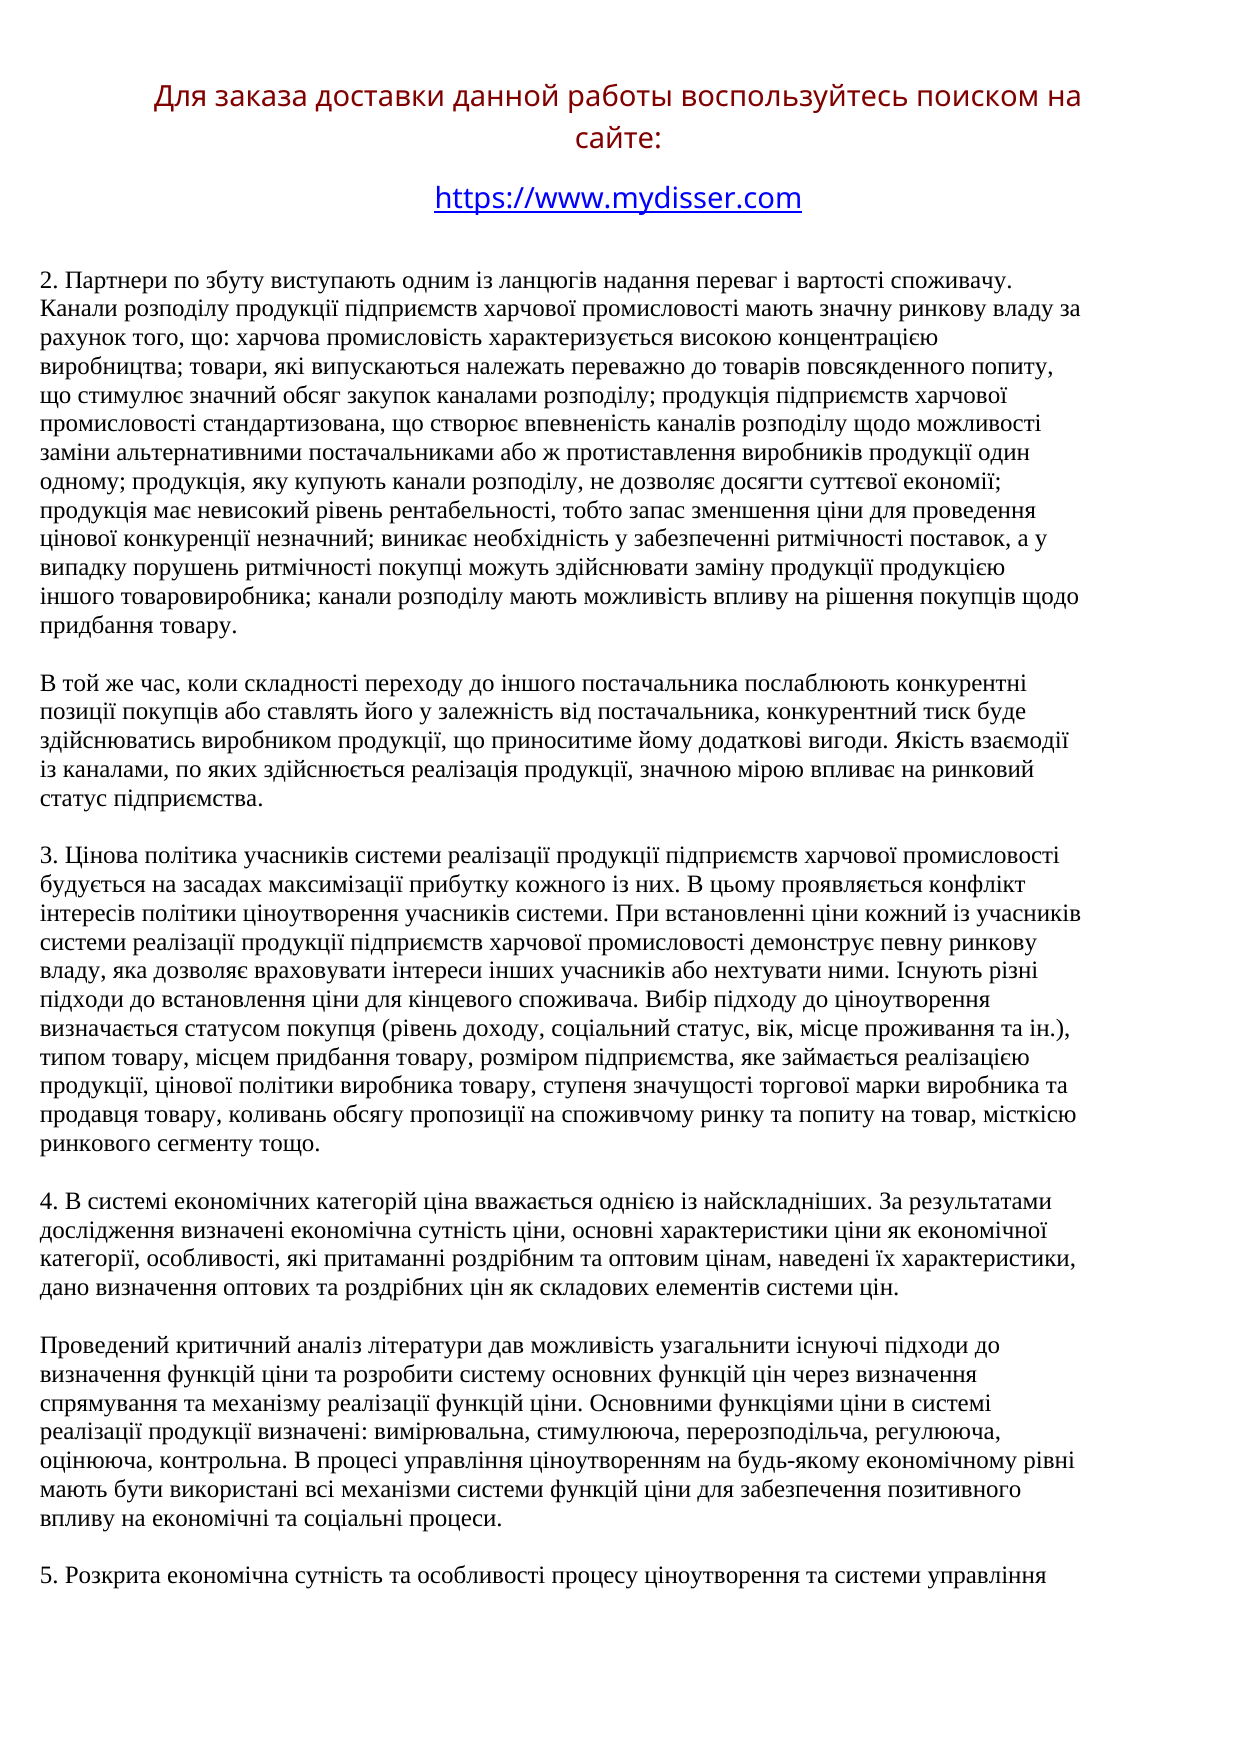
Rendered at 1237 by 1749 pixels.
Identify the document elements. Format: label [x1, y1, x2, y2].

table_cell [40, 236, 1086, 1589]
